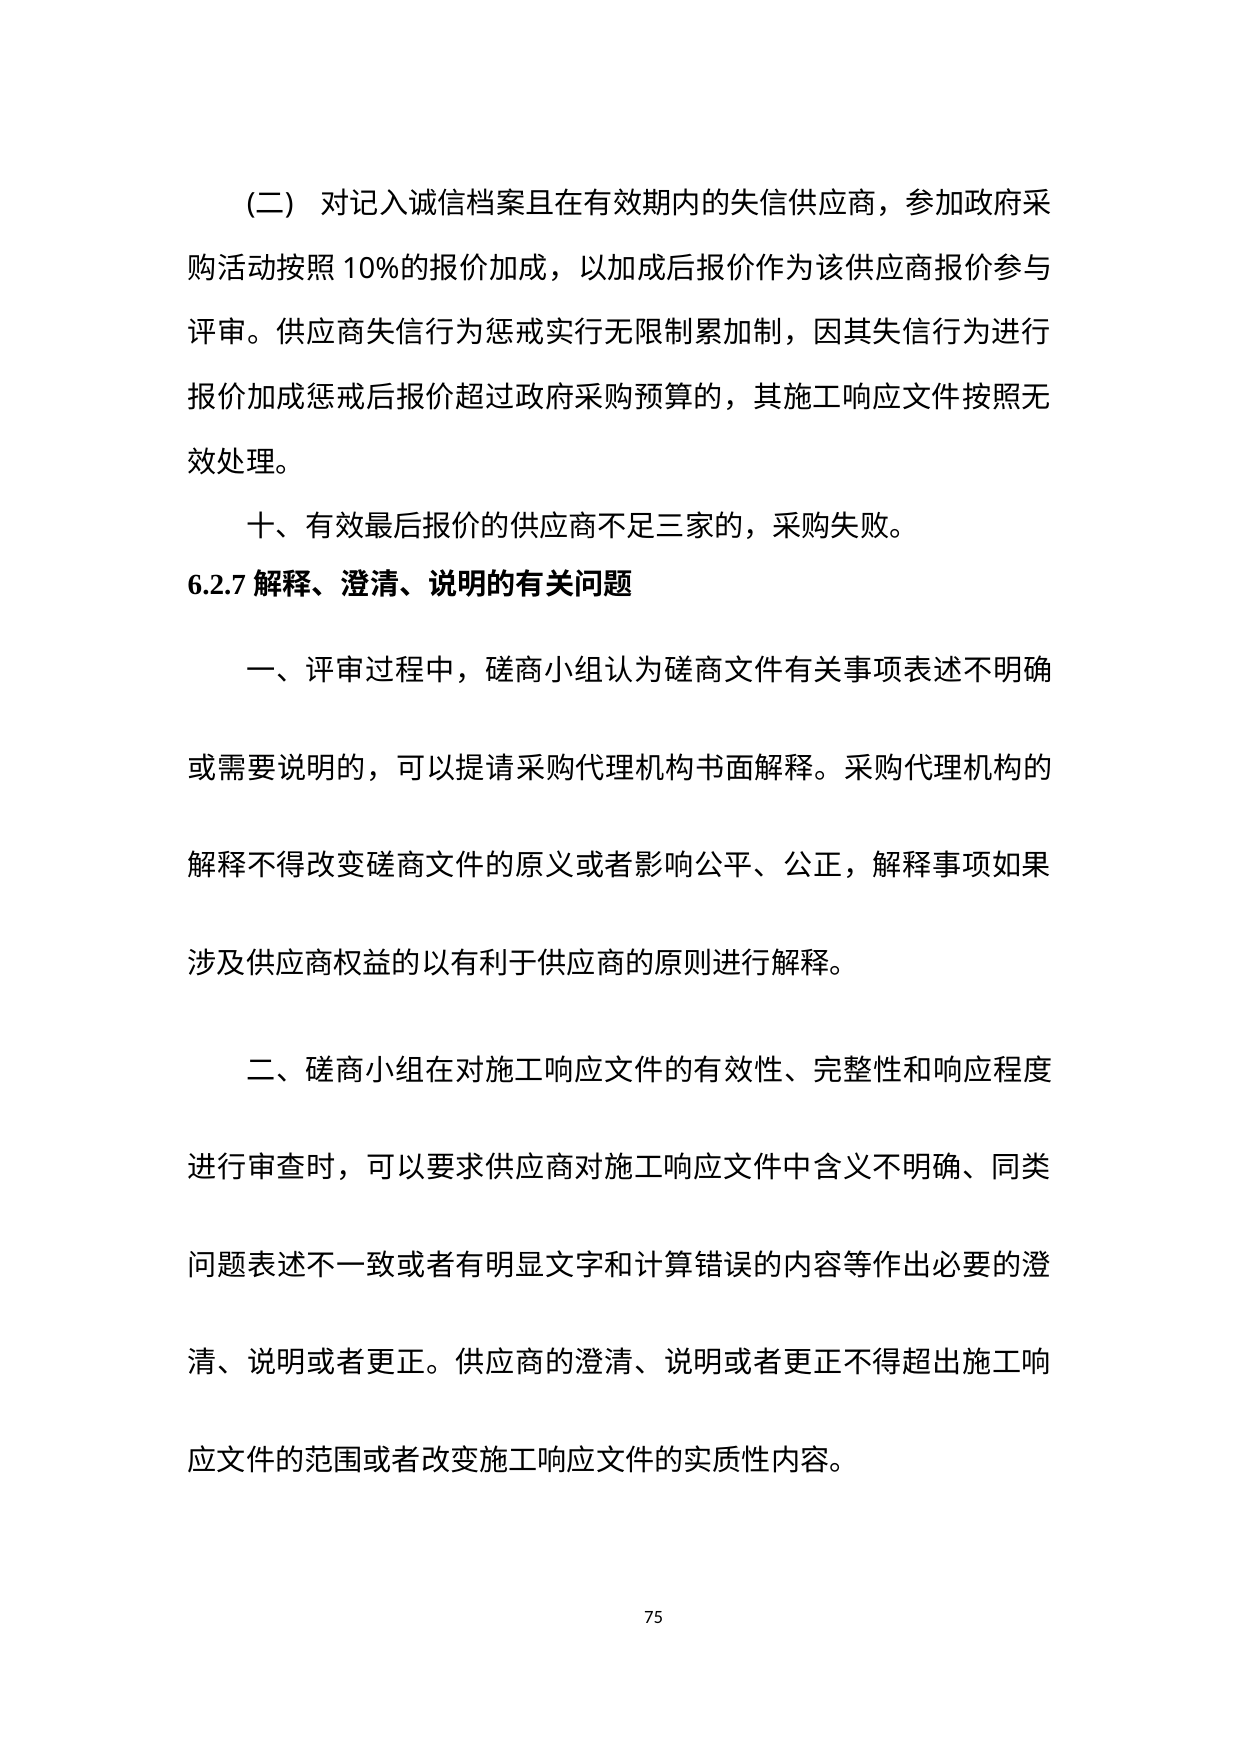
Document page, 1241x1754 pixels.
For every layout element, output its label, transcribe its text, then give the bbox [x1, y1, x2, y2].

subtitle 解释、澄清、说明的有关问题 [187, 549, 1053, 614]
list 有效最后报价的供应商不足三家的，采购失败。 [187, 485, 1053, 549]
list 评审过程中，磋商小组认为磋商文件有关事项表述不明确或需要说明的，可以提请采购代理机构书面解释。采购代理机构的解释不得改变磋商文件的原义或者影响公平、公正，解释事项如果涉及供应商权益的以有利于供应商的原则进行解释。 [187, 636, 1053, 993]
list 磋商小组在对施工响应文件的有效性、完整性和响应程度进行审查时，可以要求供应商对施工响应文件中含义不明确、同类问题表述不一致或者有明显文字和计算错误的内容等作出必要的澄清、说明或者更正。供应商的澄清、说明或者更正不得超出施工响应文件的范围或者改变施工响应文件的实质性内容。 [187, 1035, 1053, 1490]
list 对记入诚信档案且在有效期内的失信供应商，参加政府采购活动按照10%的报价加成，以加成后报价作为该供应商报价参与评审。供应商失信行为惩戒实行无限制累加制，因其失信行为进行报价加成惩戒后报价超过政府采购预算的，其施工响应文件按照无效处理。 [187, 162, 1053, 485]
